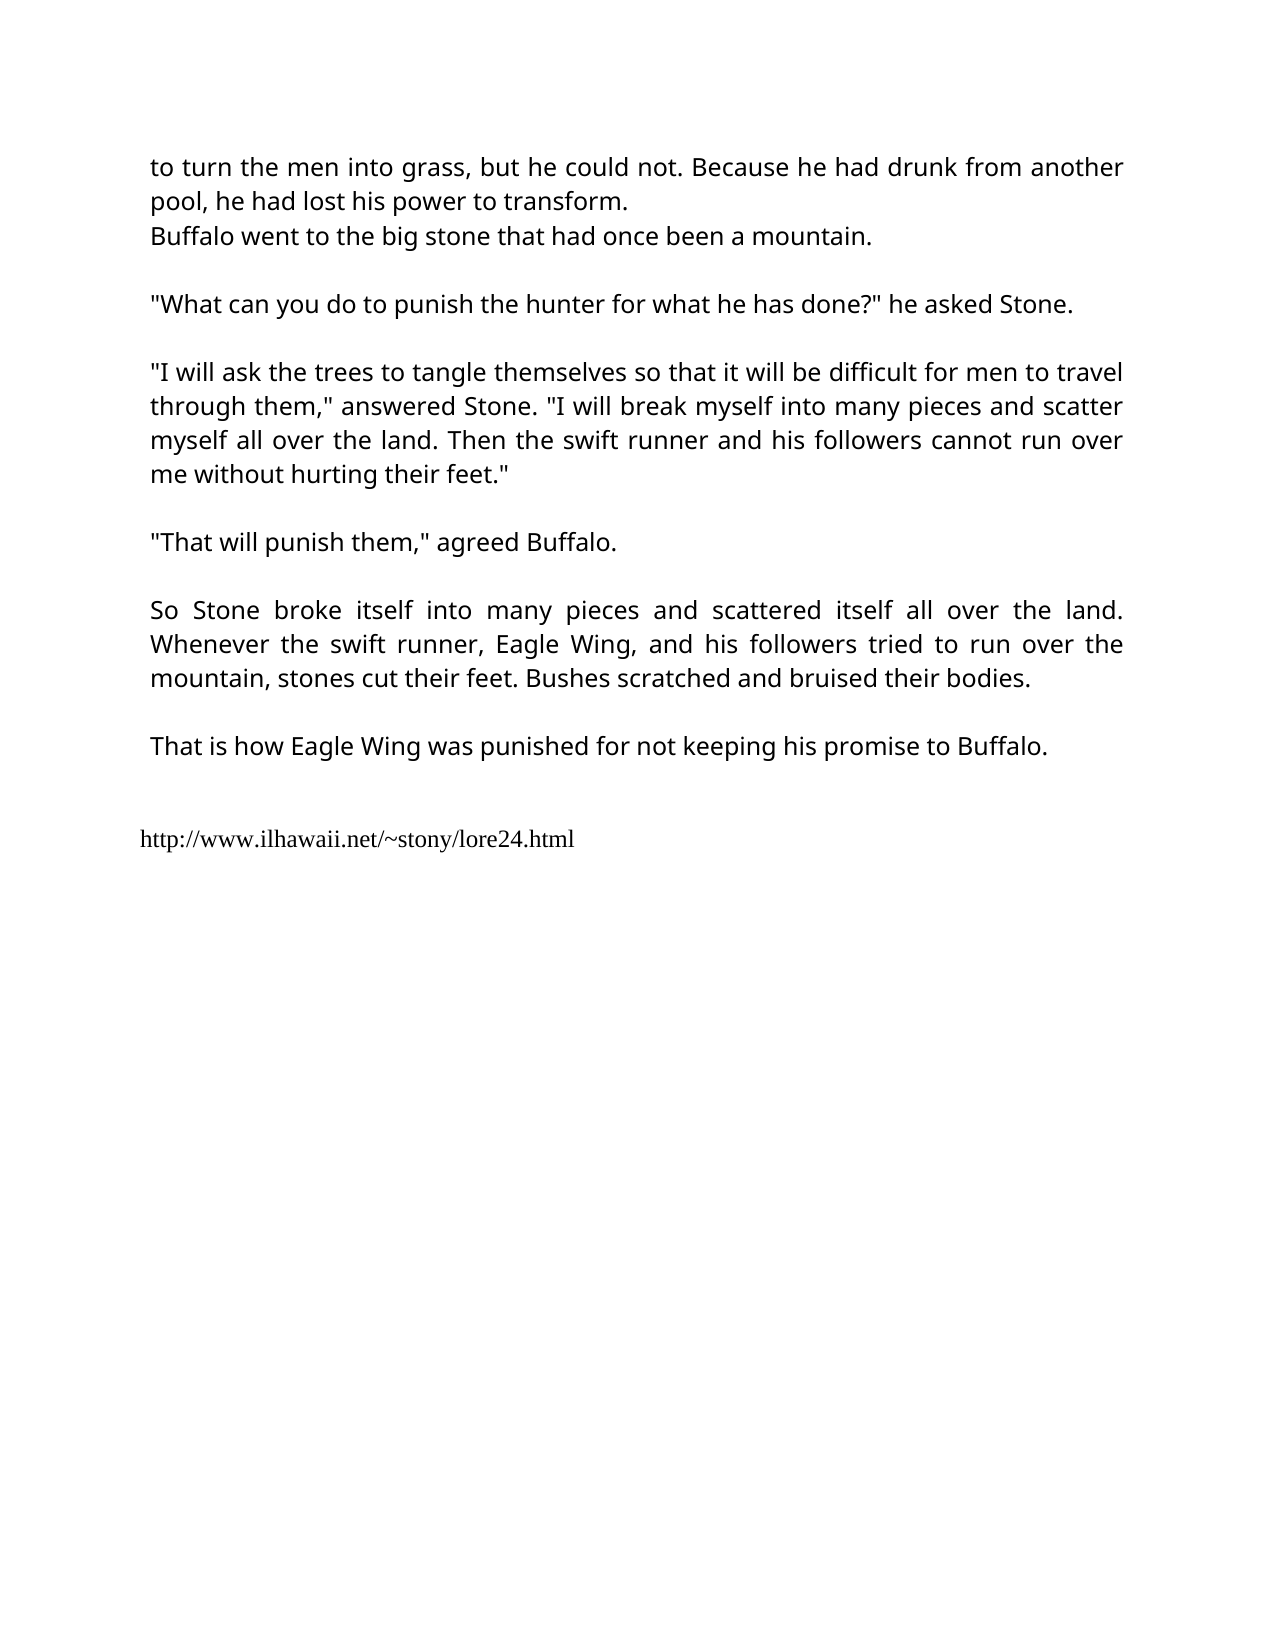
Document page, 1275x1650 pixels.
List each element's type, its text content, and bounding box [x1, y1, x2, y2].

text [150, 150, 1125, 218]
text Buffalo went to the big stone that had once been a mountain. [150, 218, 1125, 252]
text "What can you do to punish the hunter for what he has done?" he asked Stone. [150, 286, 1125, 320]
text "I will ask the trees to tangle themselves so that it will be difficult for men to travel through them," answered Stone. "I will break myself into many pieces and scatter myself all over the land. Then the swift runner and his followers cannot run over me without hurting their feet." [150, 354, 1125, 491]
text "That will punish them," agreed Buffalo. [150, 525, 1125, 559]
text So Stone broke itself into many pieces and scattered itself all over the land. Whenever the swift runner, Eagle Wing, and his followers tried to run over the mountain, stones cut their feet. Bushes scratched and bruised their bodies. [150, 593, 1125, 695]
text That is how Eagle Wing was punished for not keeping his promise to Buffalo. [150, 729, 1125, 763]
